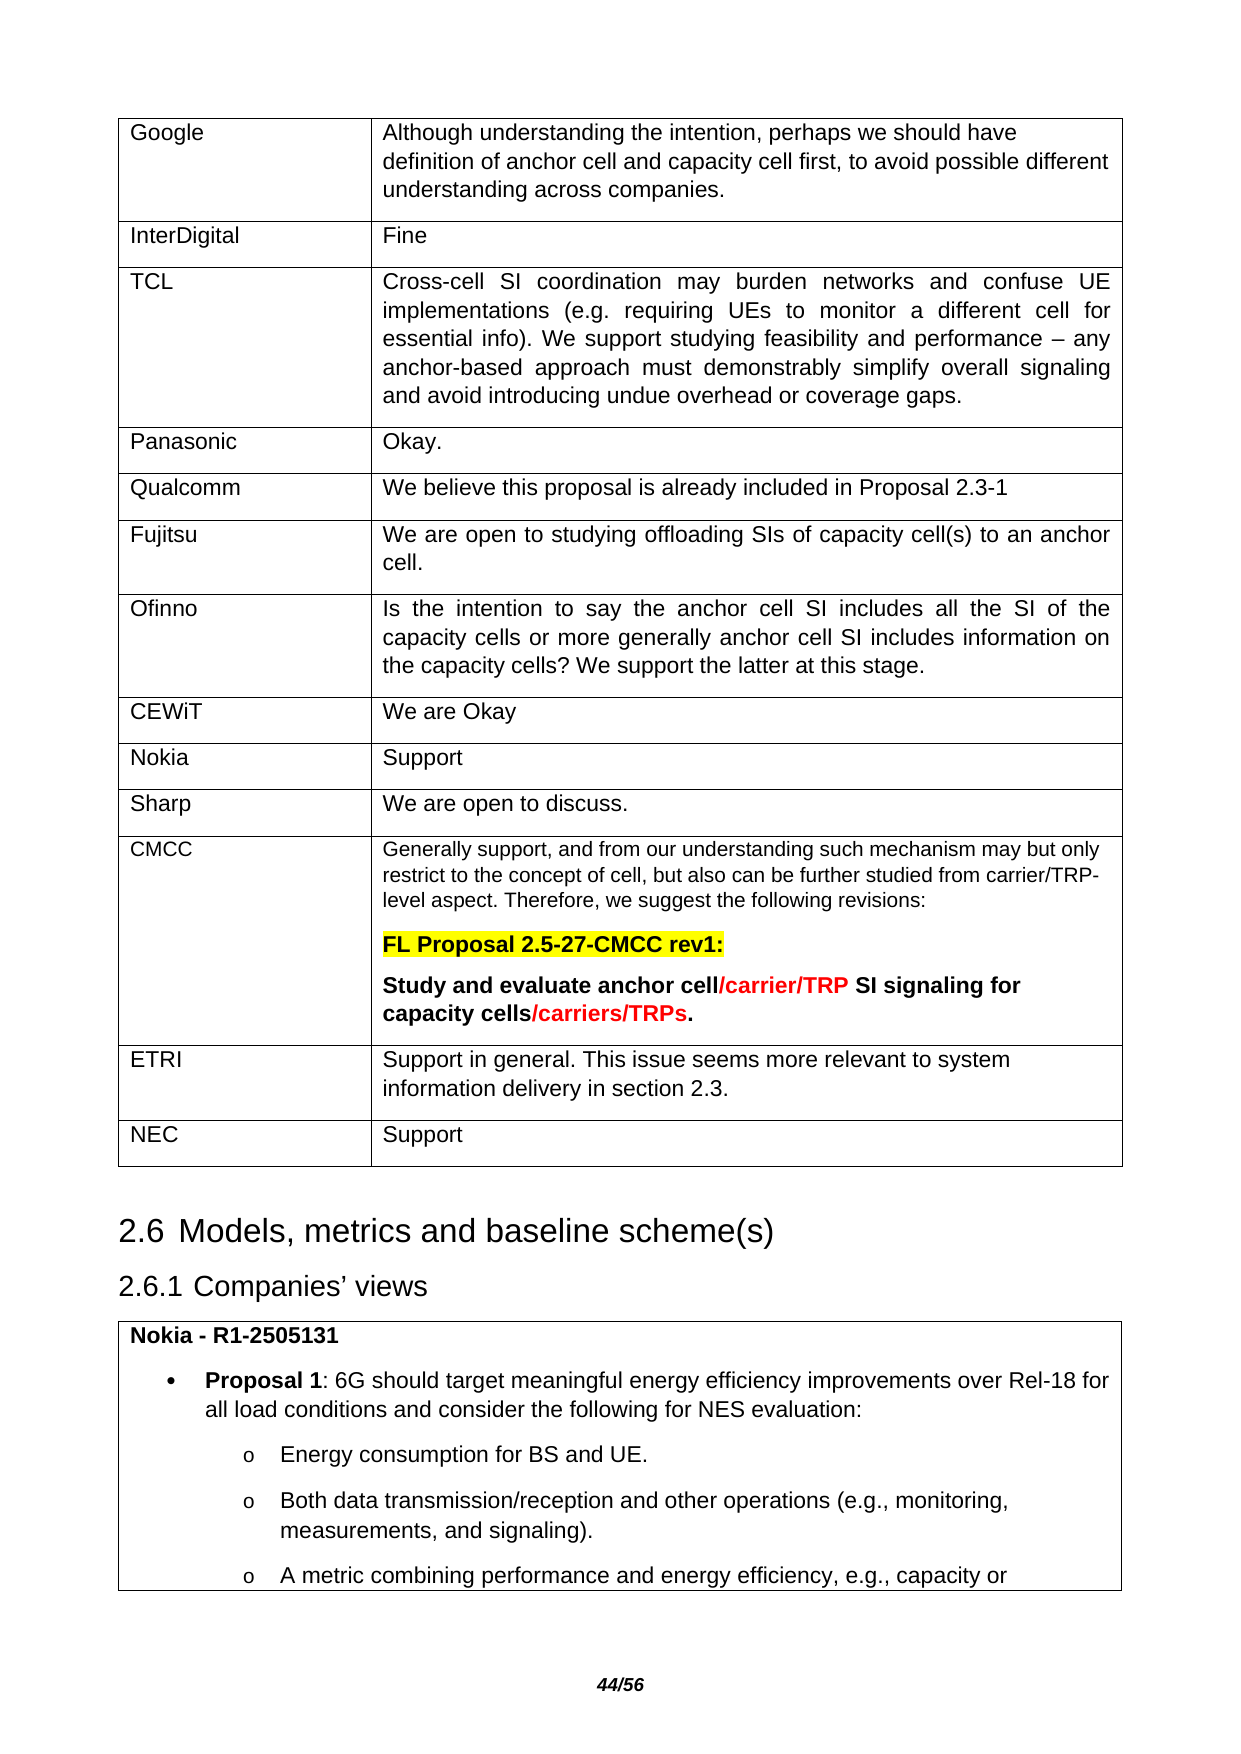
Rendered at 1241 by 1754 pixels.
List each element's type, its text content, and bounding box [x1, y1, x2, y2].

table_cell We are Okay [372, 698, 1122, 743]
subtitle Models, metrics and baseline scheme(s) [118, 1212, 1122, 1250]
table_cell We are open to studying offloading SIs of capacity cell(s) to an anchor cell. [372, 521, 1122, 594]
table_cell Sharp [119, 790, 371, 836]
table_cell Fujitsu [119, 521, 371, 594]
table_cell Support [372, 744, 1122, 789]
table_cell Is the intention to say the anchor cell SI includes all the SI of the capacity cells or more generally anchor cell SI includes information on the capacity cells? We support the latter at this stage. [372, 595, 1122, 697]
table_cell Support [372, 1121, 1122, 1166]
table_cell Qualcomm [119, 474, 371, 519]
table_cell Panasonic [119, 428, 371, 473]
table_cell CEWiT [119, 698, 371, 743]
table_cell Generally support, and from our understanding such mechanism may but only restrict to the concept of cell, but also can be further studied from carrier/TRP-level aspect. Therefore, we suggest the following revisions: FL Proposal 2.5-3-CMCC rev1: Study and evaluate anchor cell/carrier/TRP SI signaling for capacity cells/carriers/TRPs. [372, 837, 1122, 1045]
subtitle Companies’ views [118, 1269, 1122, 1302]
table_cell Okay. [372, 428, 1122, 473]
table_cell CMCC [119, 837, 371, 1045]
table_cell Ofinno [119, 595, 371, 697]
table_cell NEC [119, 1121, 371, 1166]
table_cell Fine [372, 222, 1122, 267]
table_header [119, 1322, 1121, 1590]
table_cell ETRI [119, 1046, 371, 1120]
table_cell Cross-cell SI coordination may burden networks and confuse UE implementations (e.g. requiring UEs to monitor a different cell for essential info). We support studying feasibility and performance – any anchor-based approach must demonstrably simplify overall signaling and avoid introducing undue overhead or coverage gaps. [372, 268, 1122, 427]
table_cell Google [119, 119, 371, 221]
table_cell Although understanding the intention, perhaps we should have definition of anchor cell and capacity cell first, to avoid possible different understanding across companies. [372, 119, 1122, 221]
table_cell InterDigital [119, 222, 371, 267]
table_cell We are open to discuss. [372, 790, 1122, 836]
table_cell Nokia [119, 744, 371, 789]
table_cell TCL [119, 268, 371, 427]
table_cell We believe this proposal is already included in Proposal 2.3-1 [372, 474, 1122, 519]
table_cell Support in general. This issue seems more relevant to system information delivery in section 2.3. [372, 1046, 1122, 1120]
